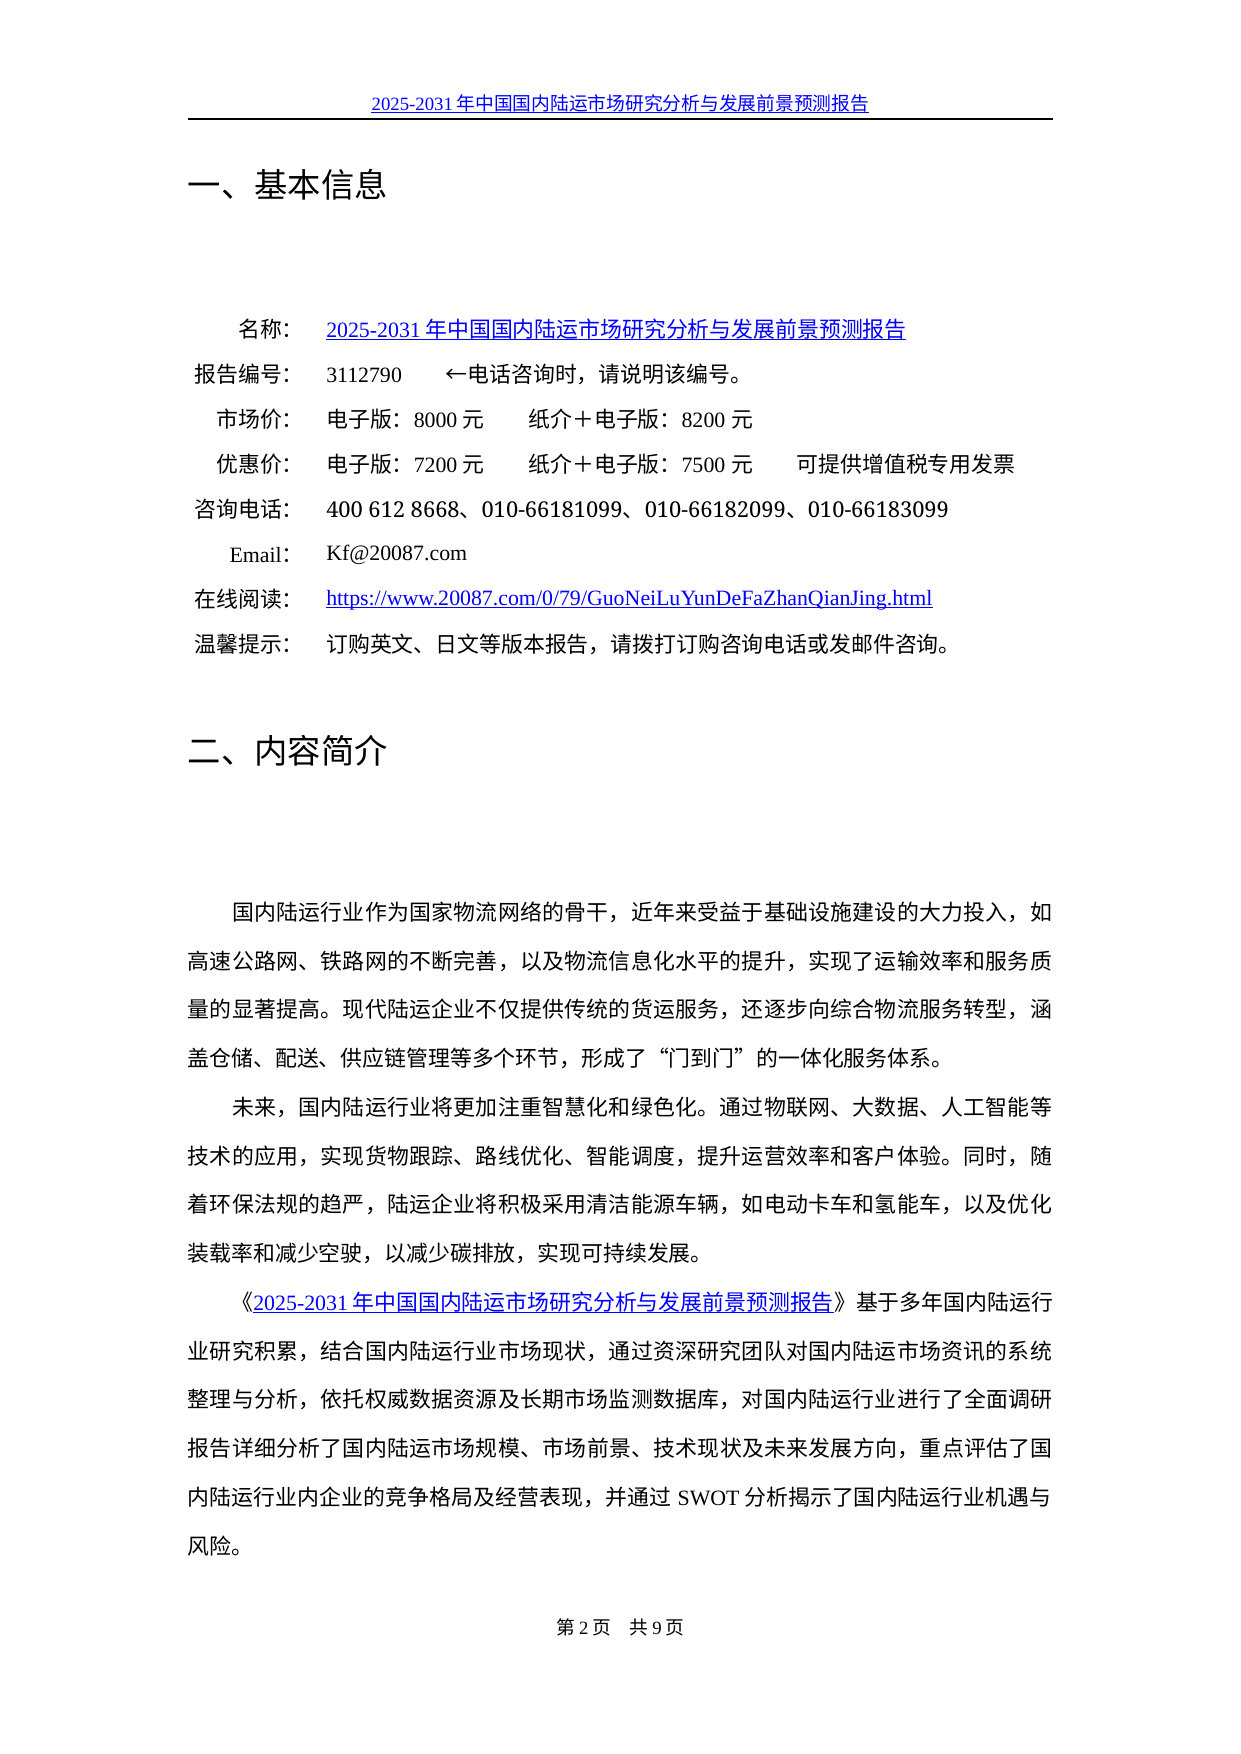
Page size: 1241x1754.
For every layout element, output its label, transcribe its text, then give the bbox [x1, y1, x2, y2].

table_cell 在线阅读： [167, 582, 315, 627]
table_cell 报告编号： [167, 357, 315, 402]
table_cell 电子版：8000 元 纸介＋电子版：8200 元 [315, 402, 1073, 447]
table_cell 咨询电话： [167, 492, 315, 537]
title 一、基本信息 [187, 150, 1053, 215]
table_cell [315, 582, 1073, 627]
table_header 名称： [167, 312, 315, 357]
title 二、内容简介 [187, 717, 1053, 782]
table_cell 温馨提示： [167, 627, 315, 672]
table_cell 订购英文、日文等版本报告，请拨打订购咨询电话或发邮件咨询。 [315, 627, 1073, 672]
table_cell 优惠价： [167, 447, 315, 492]
table_cell 400 612 8668、010-66181099、010-66182099、010-66183099 [315, 492, 1073, 537]
table_cell 3112790 ←电话咨询时，请说明该编号。 [315, 357, 1073, 402]
table_cell 市场价： [167, 402, 315, 447]
table_header 2025-2031年中国国内陆运市场研究分析与发展前景预测报告 [315, 312, 1073, 357]
table_cell Email： [167, 537, 315, 582]
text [187, 894, 1053, 1561]
table_cell Kf@20087.com [315, 537, 1073, 582]
table_cell 电子版：7200 元 纸介＋电子版：7500 元 可提供增值税专用发票 [315, 447, 1073, 492]
